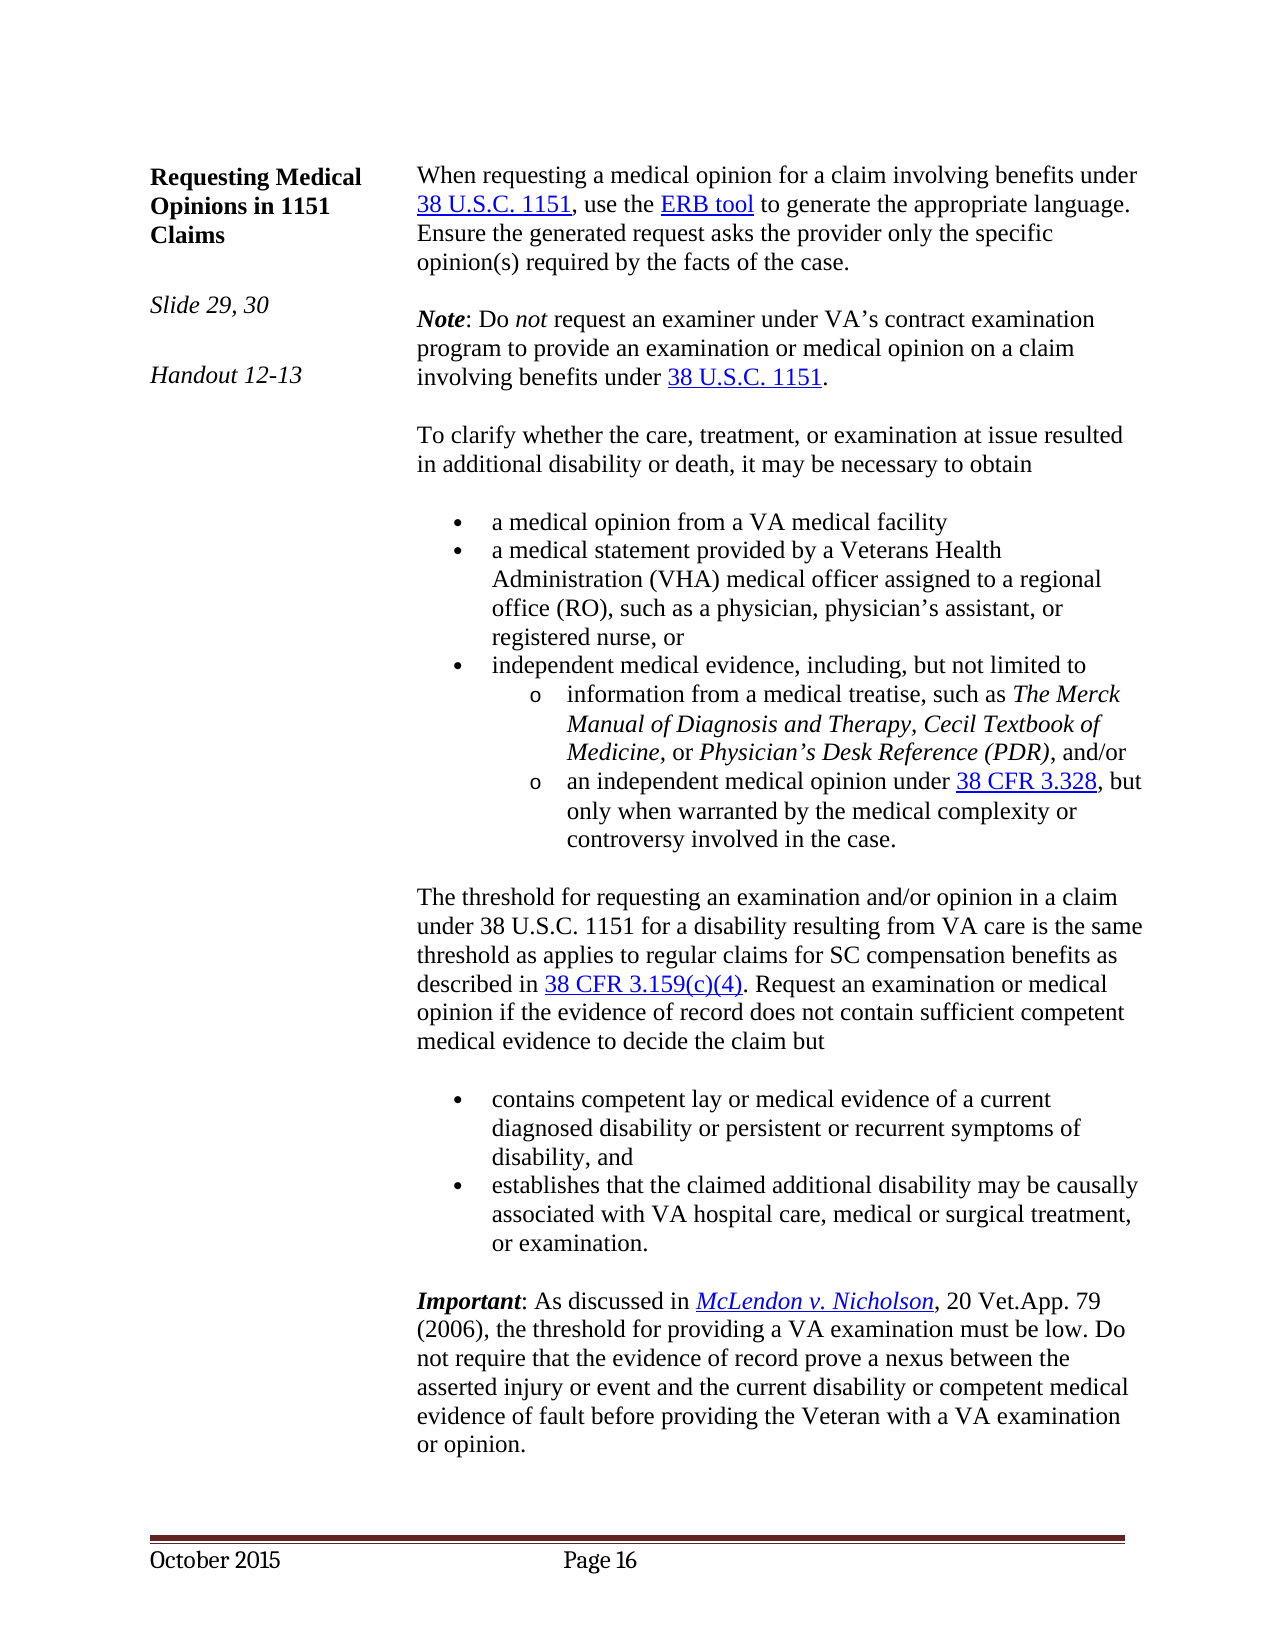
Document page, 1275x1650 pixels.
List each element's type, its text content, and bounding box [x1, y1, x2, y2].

table_cell When requesting a medical opinion for a claim involving benefits under 38 U.S.C. 1151, use the ERB tool to generate the appropriate language. Ensure the generated request asks the provider only the specific opinion(s) required by the facts of the case. Note: Do not request an examiner under VA’s contract examination program to provide an examination or medical opinion on a claim involving benefits under 38 U.S.C. 1151. To clarify whether the care, treatment, or examination at issue resulted in additional disability or death, it may be necessary to obtain a medical opinion from a VA medical facility a medical statement provided by a Veterans Health Administration (VHA) medical officer assigned to a regional office (RO), such as a physician, physician’s assistant, or registered nurse, or independent medical evidence, including, but not limited to information from a medical treatise, such as The Merck Manual of Diagnosis and Therapy, Cecil Textbook of Medicine, or Physician’s Desk Reference (PDR), and/or an independent medical opinion under 38 CFR 3.328, but only when warranted by the medical complexity or controversy involved in the case. The threshold for requesting an examination and/or opinion in a claim under 38 U.S.C. 1151 for a disability resulting from VA care is the same threshold as applies to regular claims for SC compensation benefits as described in 38 CFR 3.159(c)(4). Request an examination or medical opinion if the evidence of record does not contain sufficient competent medical evidence to decide the claim but contains competent lay or medical evidence of a current diagnosed disability or persistent or recurrent symptoms of disability, and establishes that the claimed additional disability may be causally associated with VA hospital care, medical or surgical treatment, or examination. Important: As discussed in McLendon v. Nicholson, 20 Vet.App. 79 (2006), the threshold for providing a VA examination must be low. Do not require that the evidence of record prove a nexus between the asserted injury or event and the current disability or competent medical evidence of fault before providing the Veteran with a VA examination or opinion. [405, 150, 1156, 1500]
table_cell Requesting Medical Opinions in 1151 Claims Slide 29, 30 Handout 12-13 [138, 150, 404, 1500]
